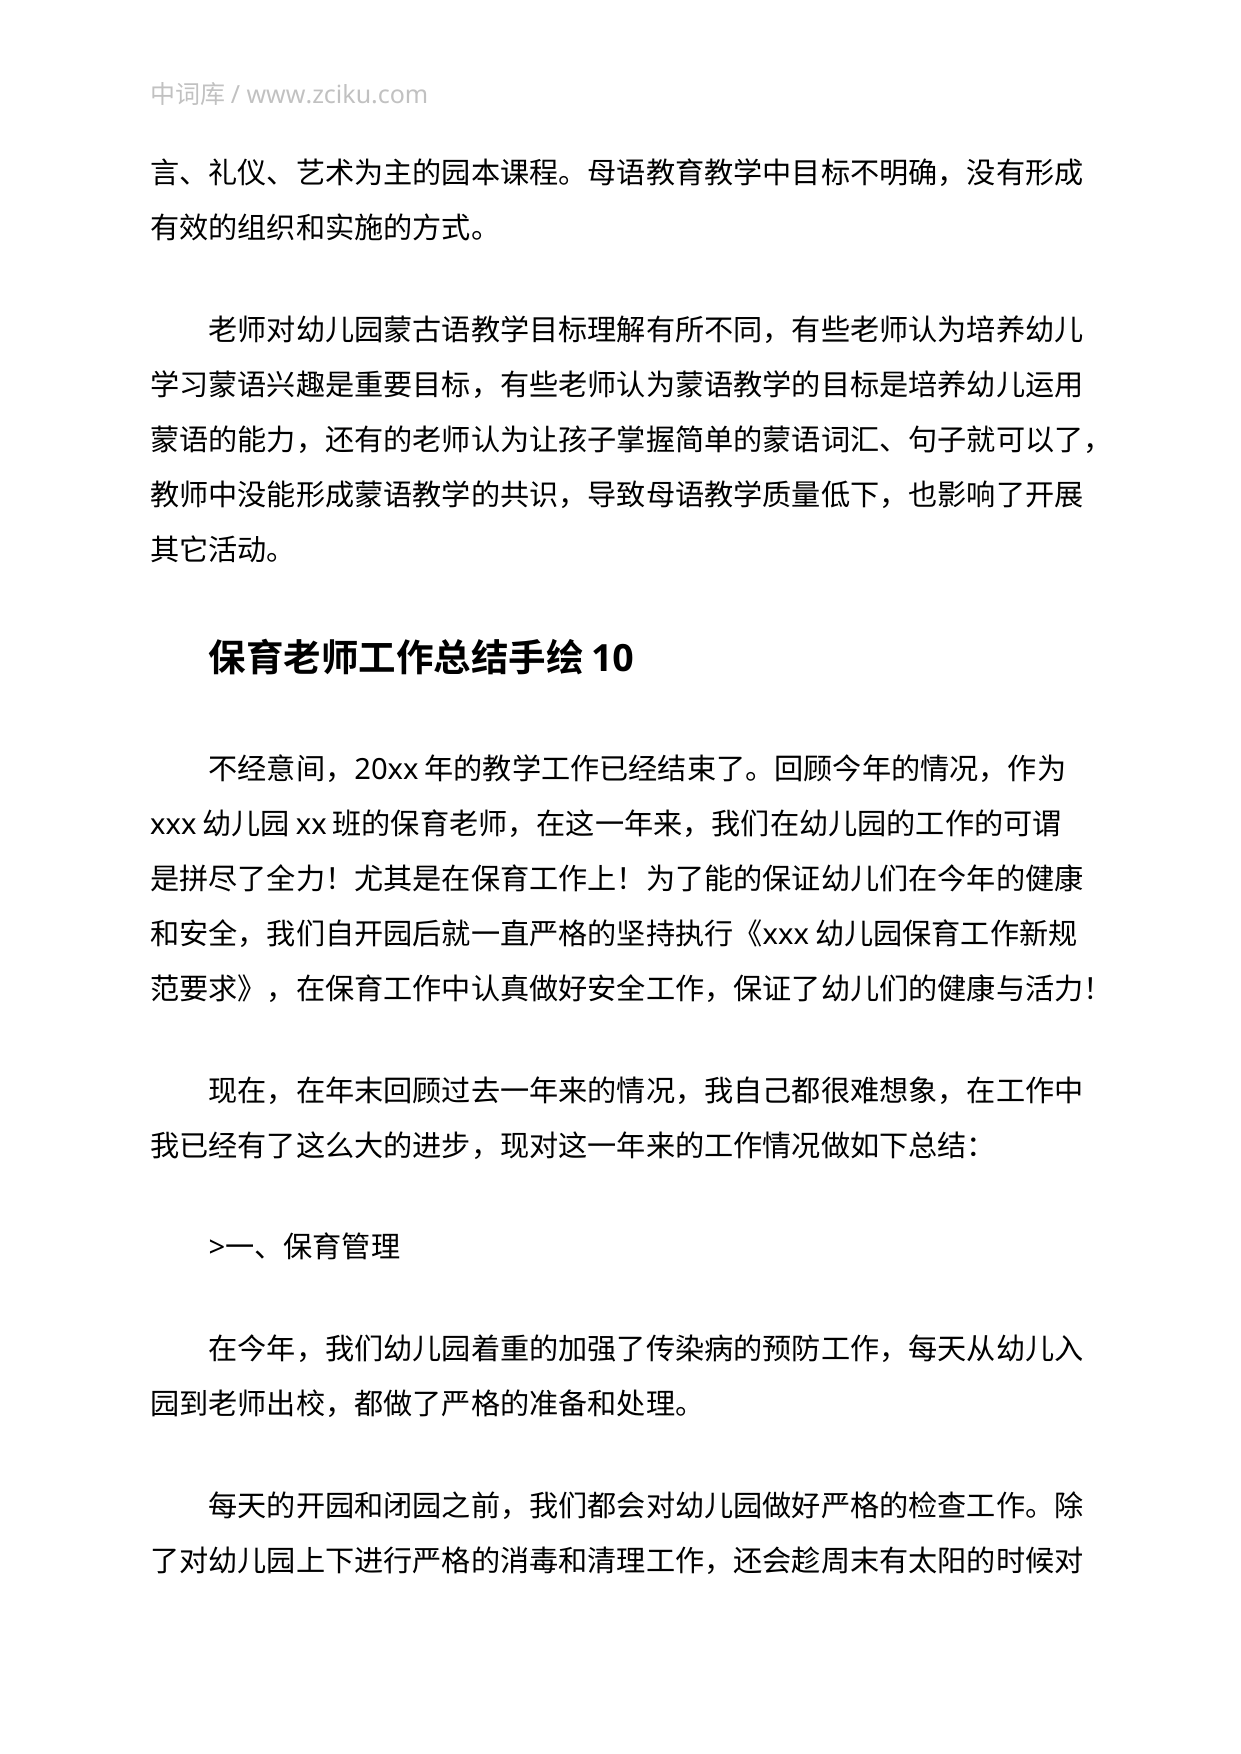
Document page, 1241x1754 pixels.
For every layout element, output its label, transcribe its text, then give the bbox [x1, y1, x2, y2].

text 现在，在年末回顾过去一年来的情况，我自己都很难想象，在工作中我已经有了这么大的进步，现对这一年来的工作情况做如下总结： [150, 1067, 1090, 1164]
text 在今年，我们幼儿园着重的加强了传染病的预防工作，每天从幼儿入园到老师出校，都做了严格的准备和处理。 [150, 1326, 1090, 1423]
text >一、保育管理 [150, 1224, 1090, 1266]
text 不经意间，20xx年的教学工作已经结束了。回顾今年的情况，作为xxx幼儿园xx班的保育老师，在这一年来，我们在幼儿园的工作的可谓是拼尽了全力！尤其是在保育工作上！为了能的保证幼儿们在今年的健康和安全，我们自开园后就一直严格的坚持执行《xxx幼儿园保育工作新规范要求》，在保育工作中认真做好安全工作，保证了幼儿们的健康与活力！ [150, 746, 1090, 1008]
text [150, 1483, 1090, 1580]
text 保育老师工作总结手绘10 [150, 628, 1090, 682]
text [150, 150, 1090, 247]
text 老师对幼儿园蒙古语教学目标理解有所不同，有些老师认为培养幼儿学习蒙语兴趣是重要目标，有些老师认为蒙语教学的目标是培养幼儿运用蒙语的能力，还有的老师认为让孩子掌握简单的蒙语词汇、句子就可以了，教师中没能形成蒙语教学的共识，导致母语教学质量低下，也影响了开展其它活动。 [150, 307, 1090, 568]
